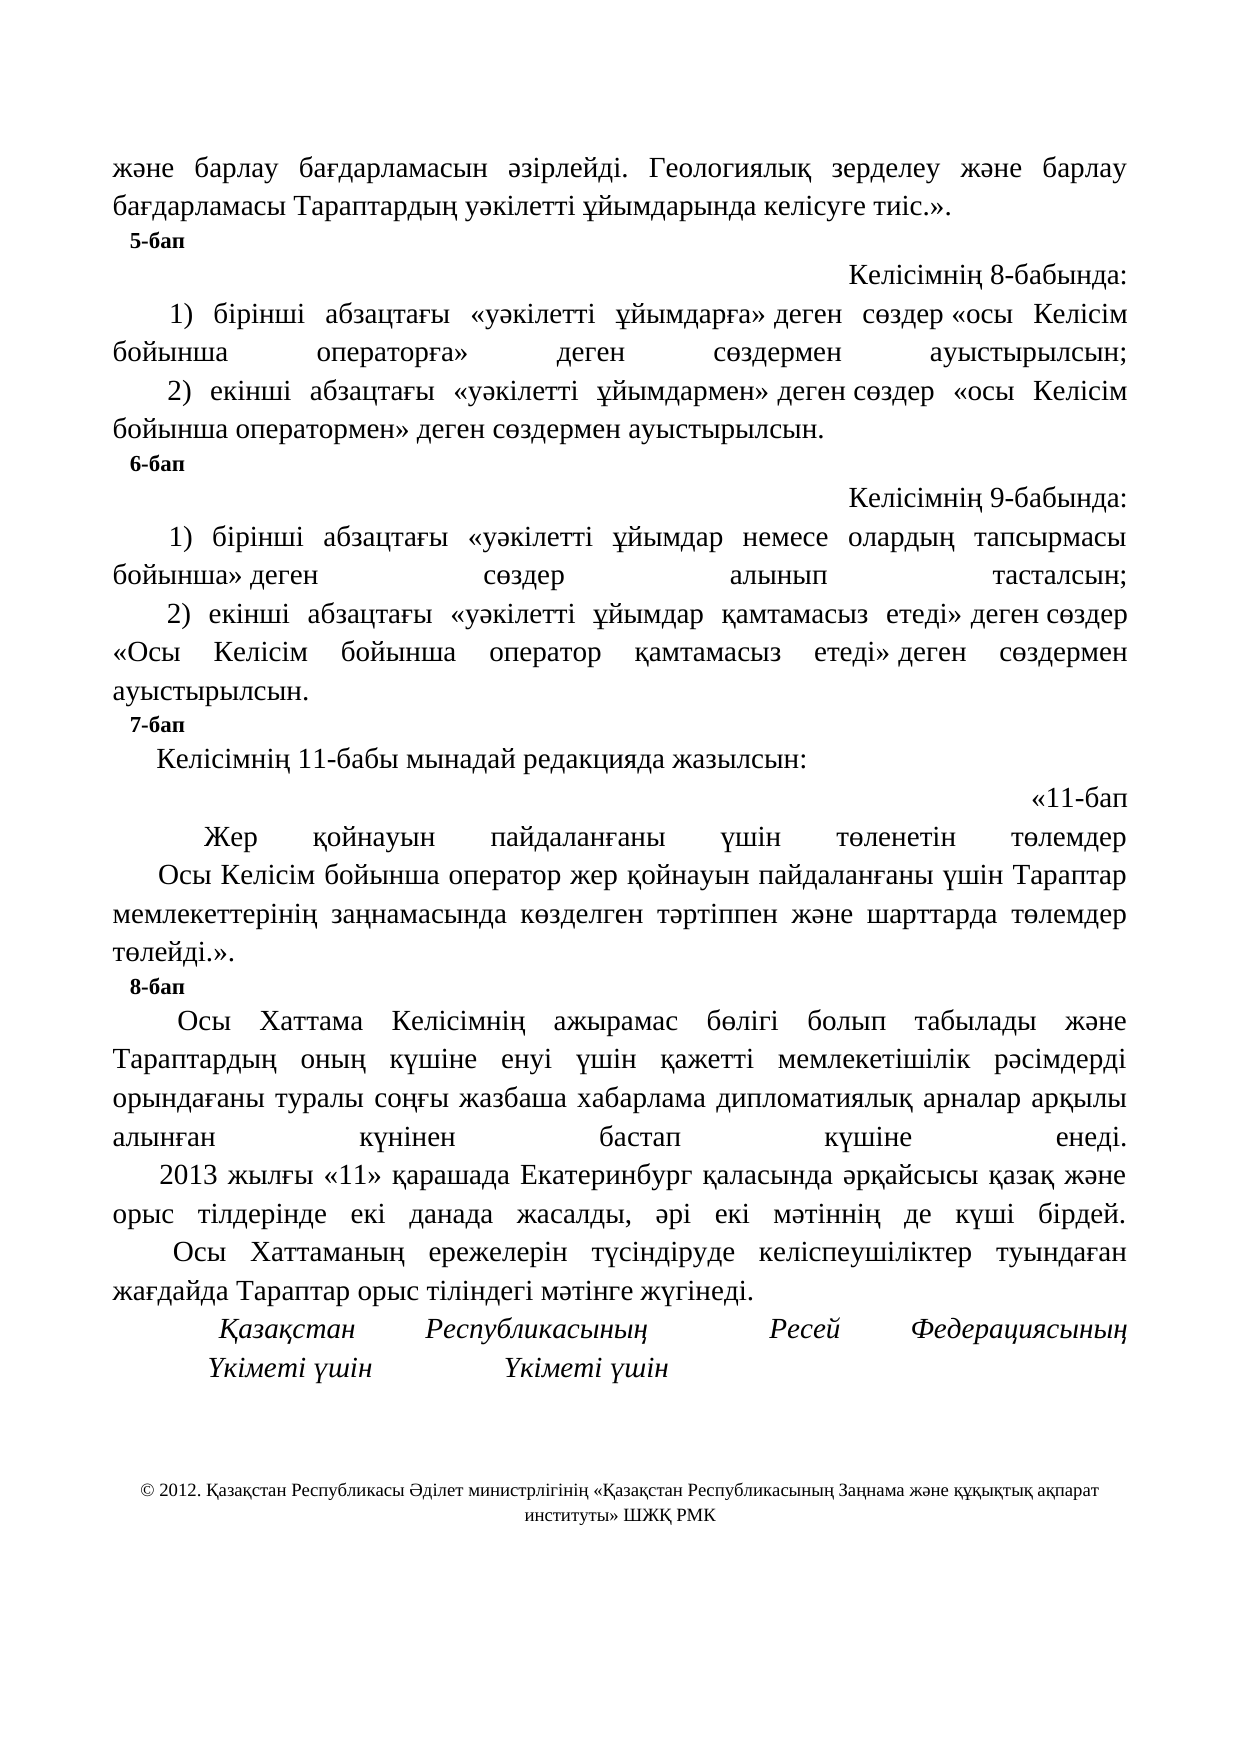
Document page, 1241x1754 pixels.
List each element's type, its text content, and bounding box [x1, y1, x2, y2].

text Келісімнің 8-бабында: 1) бірінші абзацтағы «уәкілетті ұйымдарға» деген сөздер «осы Келісім бойынша операторға» деген сөздермен ауыстырылсын; 2) екінші абзацтағы «уәкілетті ұйымдармен» деген сөздер «осы Келісім бойынша оператормен» деген сөздермен ауыстырылсын. [112, 257, 1128, 445]
text © 2012. Қазақстан Республикасы Әділет министрлігінің «Қазақстан Республикасының Заңнама және құқықтық ақпарат институты» ШЖҚ РМК [112, 1479, 1128, 1526]
text Осы Хаттама Келісімнің ажырамас бөлігі болып табылады және Тараптардың оның күшіне енуі үшін қажетті мемлекетішілік рәсімдерді орындағаны туралы соңғы жазбаша хабарлама дипломатиялық арналар арқылы алынған күнінен бастап күшіне енеді. 2013 жылғы «11» қарашада Екатеринбург қаласында әрқайсысы қазақ және орыс тілдерінде екі данада жасалды, әрі екі мәтіннің де күші бірдей. Осы Хаттаманың ережелерін түсіндіруде келіспеушіліктер туындаған жағдайда Тараптар орыс тіліндегі мәтінге жүгінеді. [112, 1003, 1128, 1306]
text «11-бап Жер қойнауын пайдаланғаны үшін төленетін төлемдер Осы Келісім бойынша оператор жер қойнауын пайдаланғаны үшін Тараптар мемлекеттерінің заңнамасында көзделген тәртіппен және шарттарда төлемдер төлейді.». [112, 780, 1128, 968]
text Келісімнің 9-бабында: 1) бірінші абзацтағы «уәкілетті ұйымдар немесе олардың тапсырмасы бойынша» деген сөздер алынып тасталсын; 2) екінші абзацтағы «уәкілетті ұйымдар қамтамасыз етеді» деген сөздер «Осы Келісім бойынша оператор қамтамасыз етеді» деген сөздермен ауыстырылсын. [112, 480, 1128, 706]
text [112, 150, 1128, 222]
text Келісімнің 11-бабы мынадай редакцияда жазылсын: [112, 742, 1128, 775]
text 5-бап [112, 227, 1128, 253]
text 7-бап [112, 711, 1128, 738]
text 8-бап [112, 973, 1128, 999]
text 6-бап [112, 450, 1128, 476]
text Қазақстан Республикасының Ресей Федерациясының Үкіметі үшін Үкіметі үшін [112, 1311, 1128, 1383]
